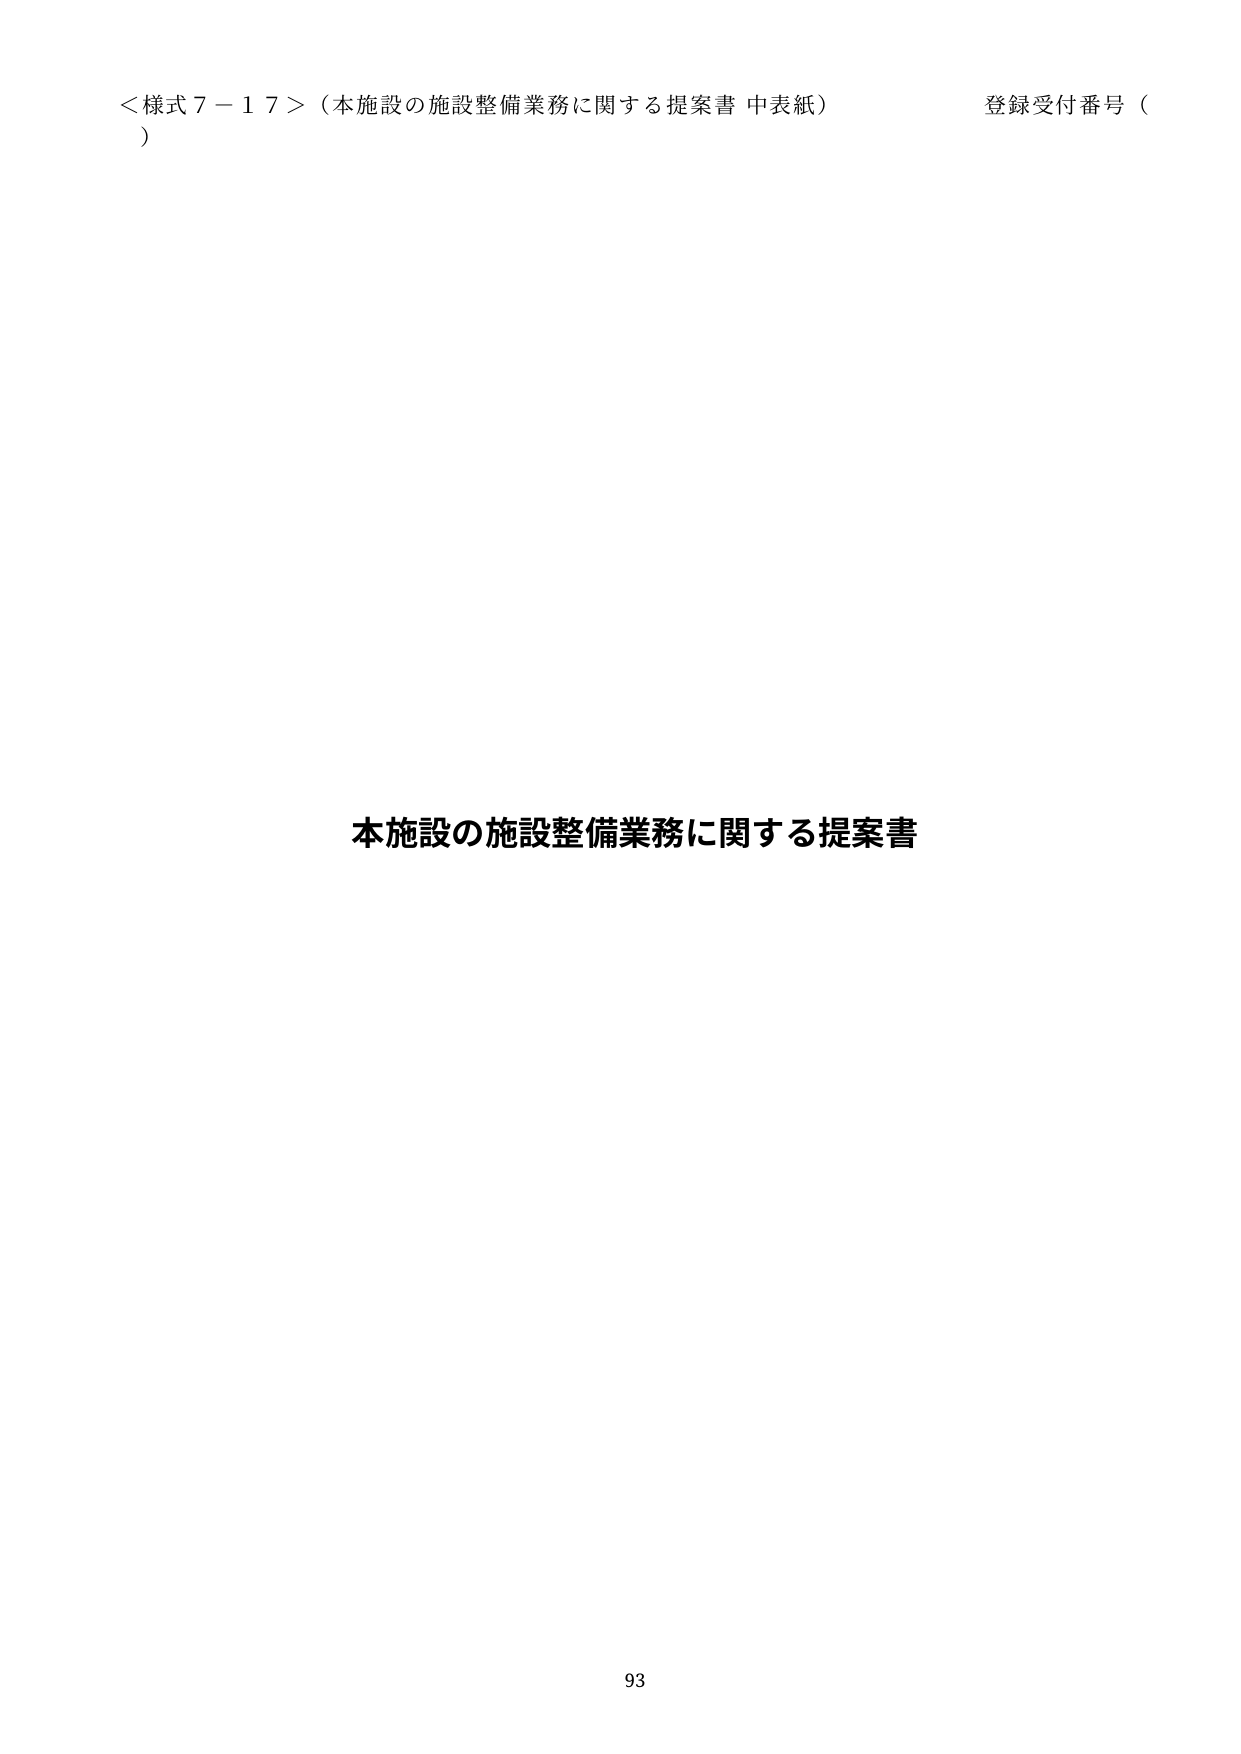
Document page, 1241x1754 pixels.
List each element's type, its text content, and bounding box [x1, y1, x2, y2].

text 本施設の施設整備業務に関する提案書 [118, 807, 1152, 855]
text ＜様式７－１７＞（本施設の施設整備業務に関する提案書 中表紙） 登録受付番号（ ） [118, 89, 1152, 152]
